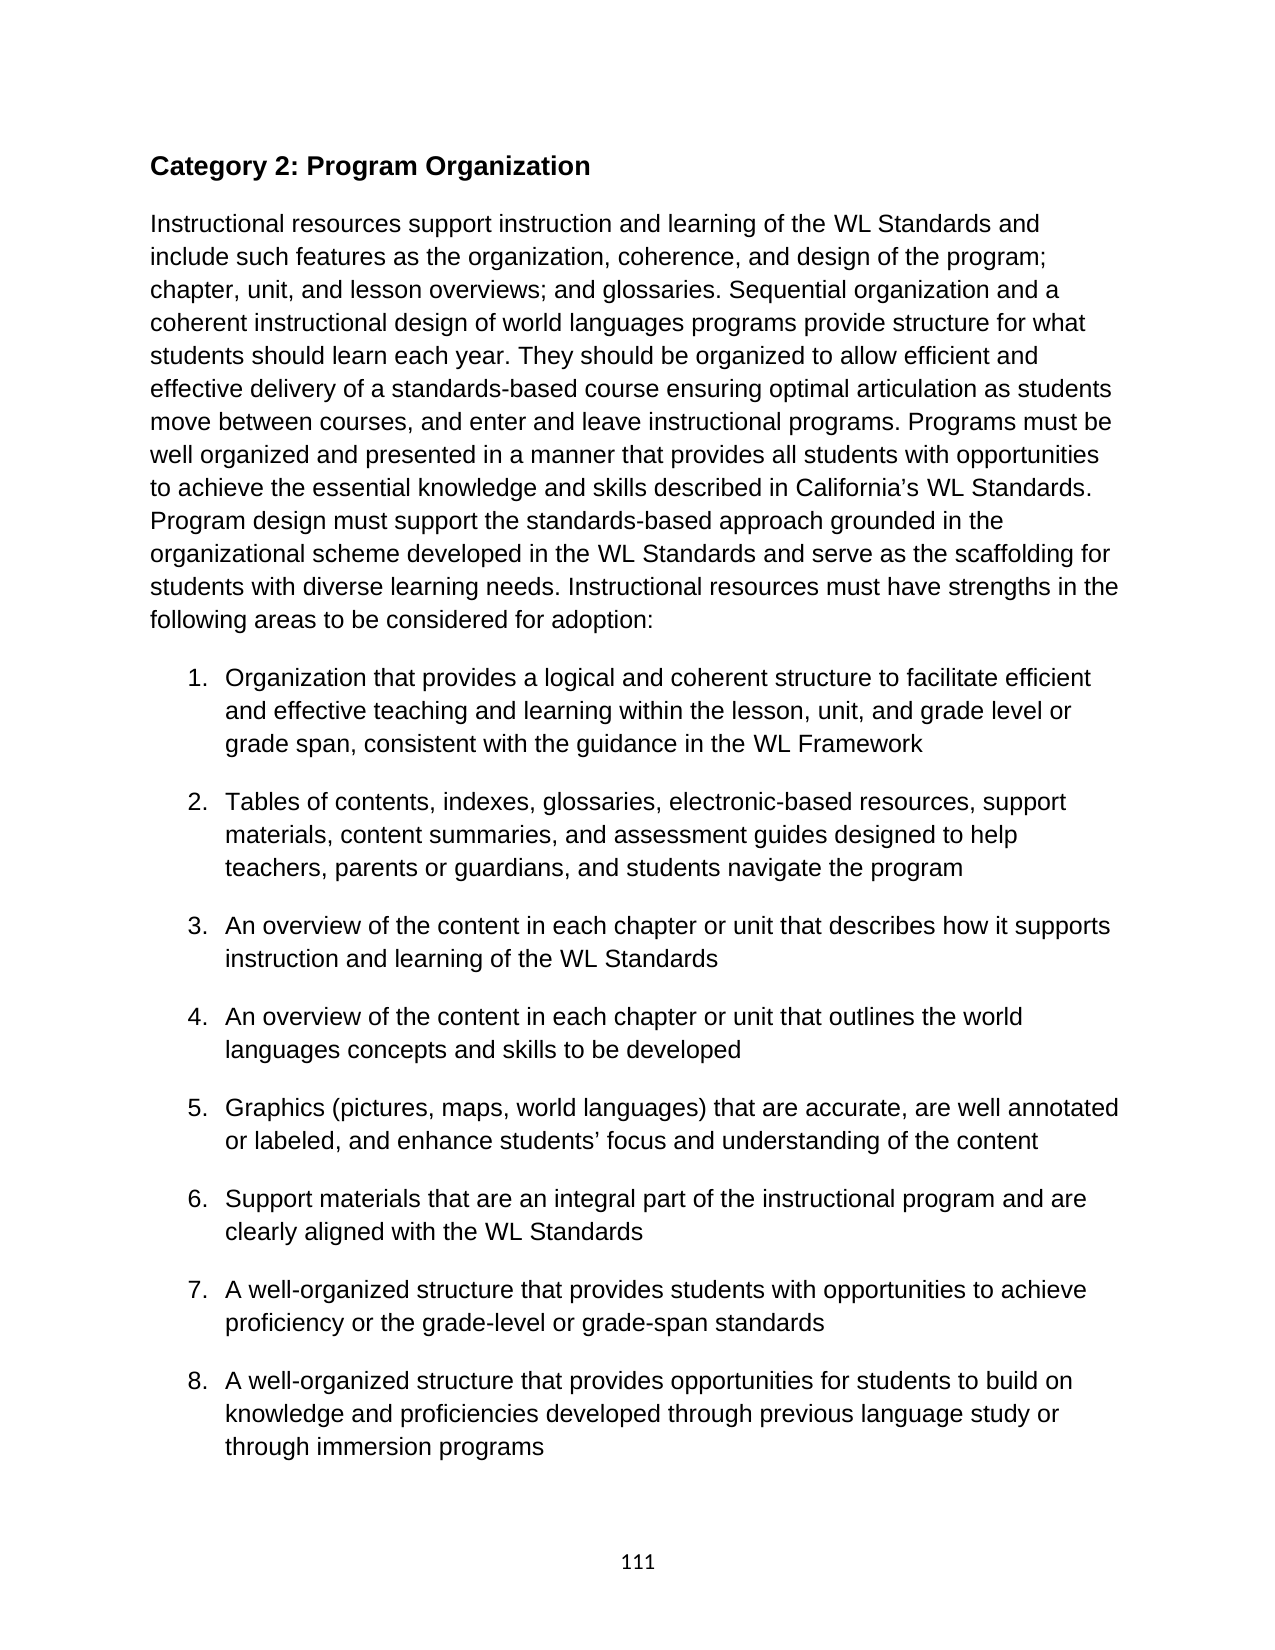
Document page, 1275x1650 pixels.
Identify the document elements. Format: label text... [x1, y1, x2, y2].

subtitle Category 2: Program Organization [150, 150, 1125, 181]
list Support materials that are an integral part of the instructional program and are clearly aligned with the WL Standards [187, 1184, 1125, 1246]
text Instructional resources support instruction and learning of the WL Standards and include such features as the organization, coherence, and design of the program; chapter, unit, and lesson overviews; and glossaries. Sequential organization and a coherent instructional design of world languages programs provide structure for what students should learn each year. They should be organized to allow efficient and effective delivery of a standards-based course ensuring optimal articulation as students move between courses, and enter and leave instructional programs. Programs must be well organized and presented in a manner that provides all students with opportunities to achieve the essential knowledge and skills described in California’s WL Standards. Program design must support the standards-based approach grounded in the organizational scheme developed in the WL Standards and serve as the scaffolding for students with diverse learning needs. Instructional resources must have strengths in the following areas to be considered for adoption: [150, 209, 1125, 634]
list A well-organized structure that provides students with opportunities to achieve proficiency or the grade-level or grade-span standards [187, 1275, 1125, 1337]
list Tables of contents, indexes, glossaries, electronic-based resources, support materials, content summaries, and assessment guides designed to help teachers, parents or guardians, and students navigate the program [187, 787, 1125, 882]
list A well-organized structure that provides opportunities for students to build on knowledge and proficiencies developed through previous language study or through immersion programs [187, 1366, 1125, 1461]
list An overview of the content in each chapter or unit that outlines the world languages concepts and skills to be developed [187, 1002, 1125, 1064]
list An overview of the content in each chapter or unit that describes how it supports instruction and learning of the WL Standards [187, 911, 1125, 973]
list Graphics (pictures, maps, world languages) that are accurate, are well annotated or labeled, and enhance students’ focus and understanding of the content [187, 1093, 1125, 1155]
list Organization that provides a logical and coherent structure to facilitate efficient and effective teaching and learning within the lesson, unit, and grade level or grade span, consistent with the guidance in the WL Framework [187, 663, 1125, 758]
